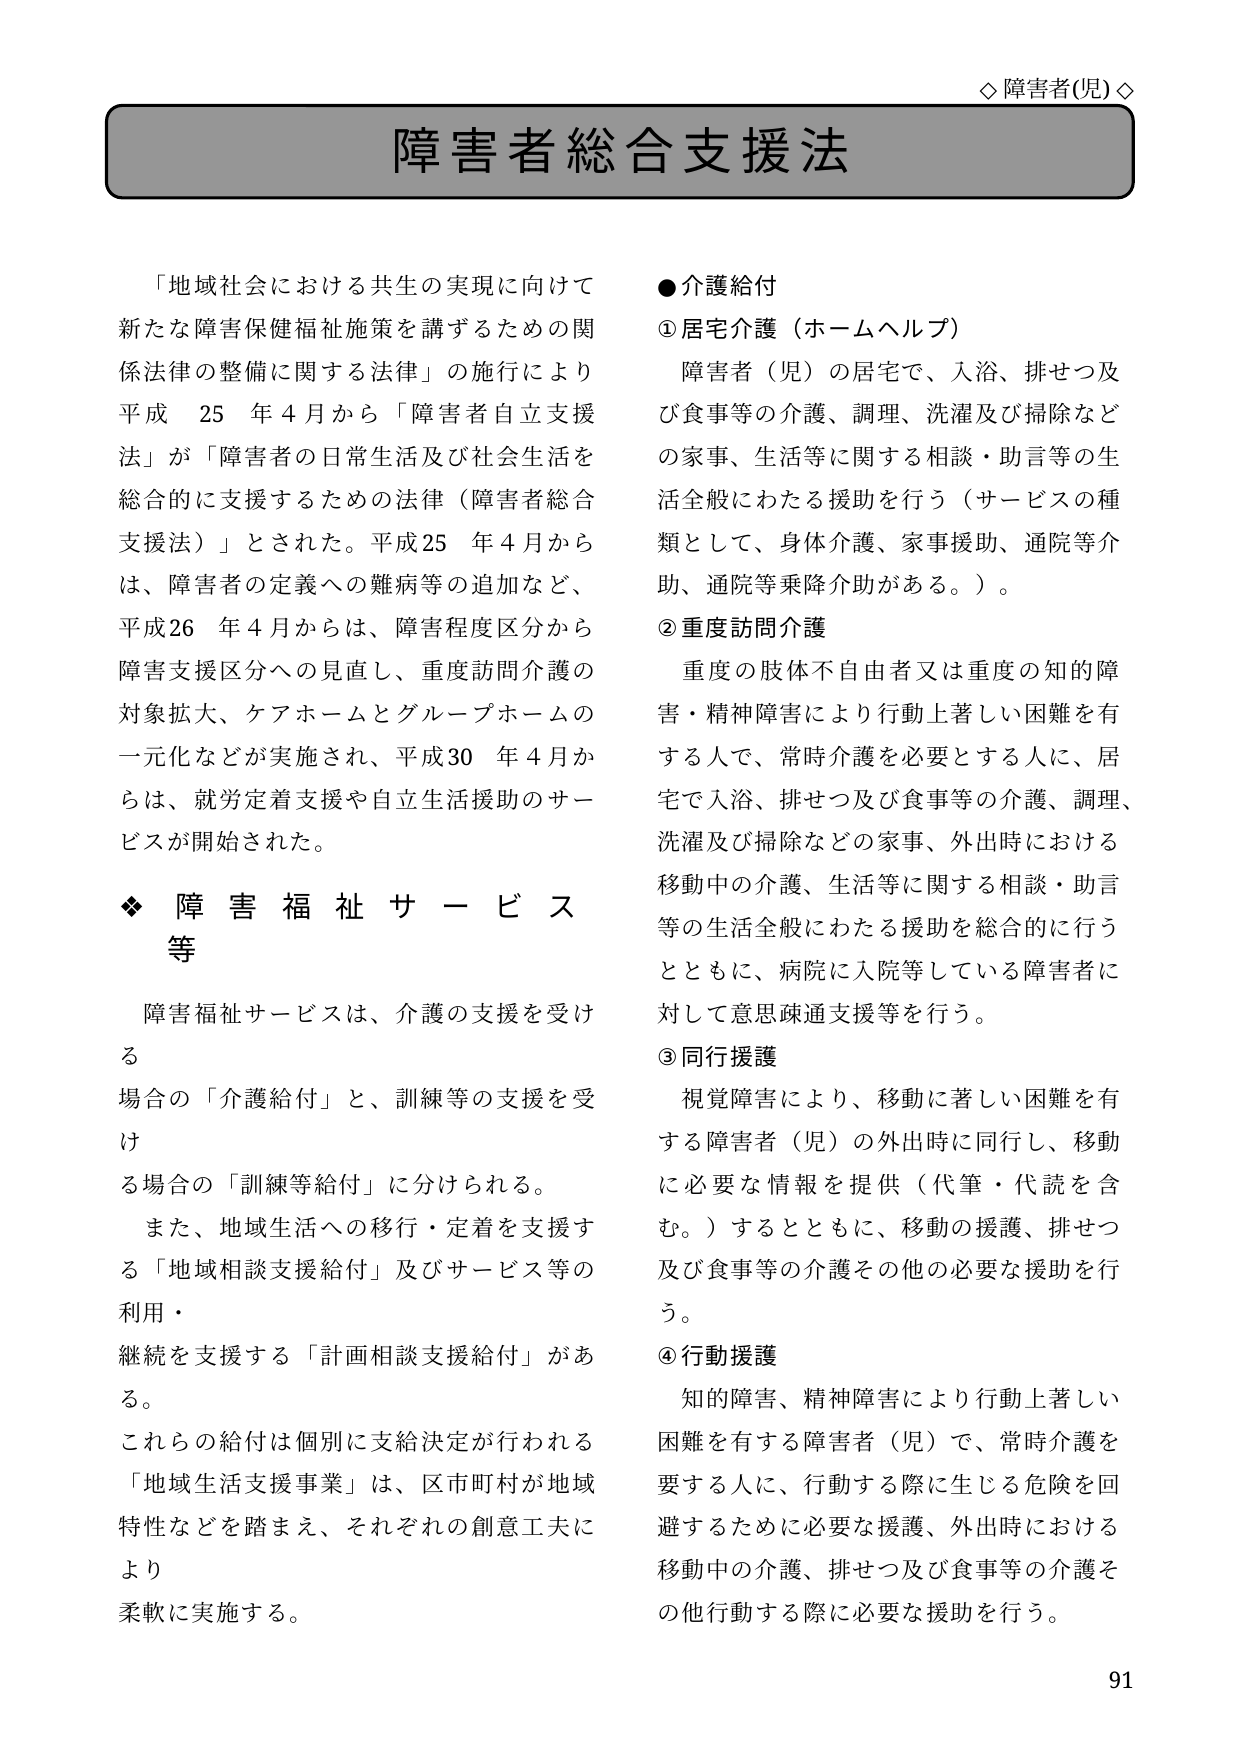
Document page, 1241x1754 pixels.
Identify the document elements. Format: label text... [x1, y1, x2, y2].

text 視覚障害により、移動に著しい困難を有する障害者（児）の外出時に同行し、移動に必要な情報を提供（代筆・代読を含む。）するとともに、移動の援護、排せつ及び食事等の介護その他の必要な援助を行う。 [643, 1076, 1122, 1333]
text ④行動援護 [643, 1333, 1122, 1376]
text 柔軟に実施する。 [118, 1590, 597, 1633]
text 「地域社会における共生の実現に向けて新たな障害保健福祉施策を講ずるための関係法律の整備に関する法律」の施行により、平成 25年４月から「障害者自立支援法」が「障害者の日常生活及び社会生活を総合的に支援するための法律（障害者総合支援法）」とされた。平成25年４月からは、障害者の定義への難病等の追加など、平成26年４月からは、障害程度区分から障害支援区分への見直し、重度訪問介護の対象拡大、ケアホームとグループホームの一元化などが実施され、平成30年４月からは、就労定着支援や自立生活援助のサービスが開始された。 [118, 263, 597, 862]
text 知的障害、精神障害により行動上著しい困難を有する障害者（児）で、常時介護を要する人に、行動する際に生じる危険を回避するために必要な援護、外出時における移動中の介護、排せつ及び食事等の介護その他行動する際に必要な援助を行う。 [643, 1376, 1122, 1633]
text 場合の「介護給付」と、訓練等の支援を受け [118, 1076, 597, 1162]
text ①居宅介護（ホームヘルプ） [643, 306, 1122, 349]
text 継続を支援する「計画相談支援給付」がある。 [118, 1333, 597, 1419]
text る場合の「訓練等給付」に分けられる。 [118, 1162, 597, 1205]
text ●介護給付 [643, 263, 1122, 306]
text ②重度訪問介護 [643, 606, 1122, 648]
text ❖ 障害福祉サービス等 [118, 884, 597, 969]
text 障害者（児）の居宅で、入浴、排せつ及び食事等の介護、調理、洗濯及び掃除などの家事、生活等に関する相談・助言等の生活全般にわたる援助を行う（サービスの種類として、身体介護、家事援助、通院等介助、通院等乗降介助がある。）。 [643, 349, 1122, 606]
text 障害福祉サービスは、介護の支援を受ける [118, 991, 597, 1076]
text これらの給付は個別に支給決定が行われる。「地域生活支援事業」は、区市町村が地域特性などを踏まえ、それぞれの創意工夫により [118, 1419, 597, 1590]
text 重度の肢体不自由者又は重度の知的障害・精神障害により行動上著しい困難を有する人で、常時介護を必要とする人に、居宅で入浴、排せつ及び食事等の介護、調理、洗濯及び掃除などの家事、外出時における移動中の介護、生活等に関する相談・助言等の生活全般にわたる援助を総合的に行うとともに、病院に入院等している障害者に対して意思疎通支援等を行う。 [643, 648, 1122, 1034]
text ③同行援護 [643, 1034, 1122, 1076]
text また、地域生活への移行・定着を支援する「地域相談支援給付」及びサービス等の利用・ [118, 1205, 597, 1333]
